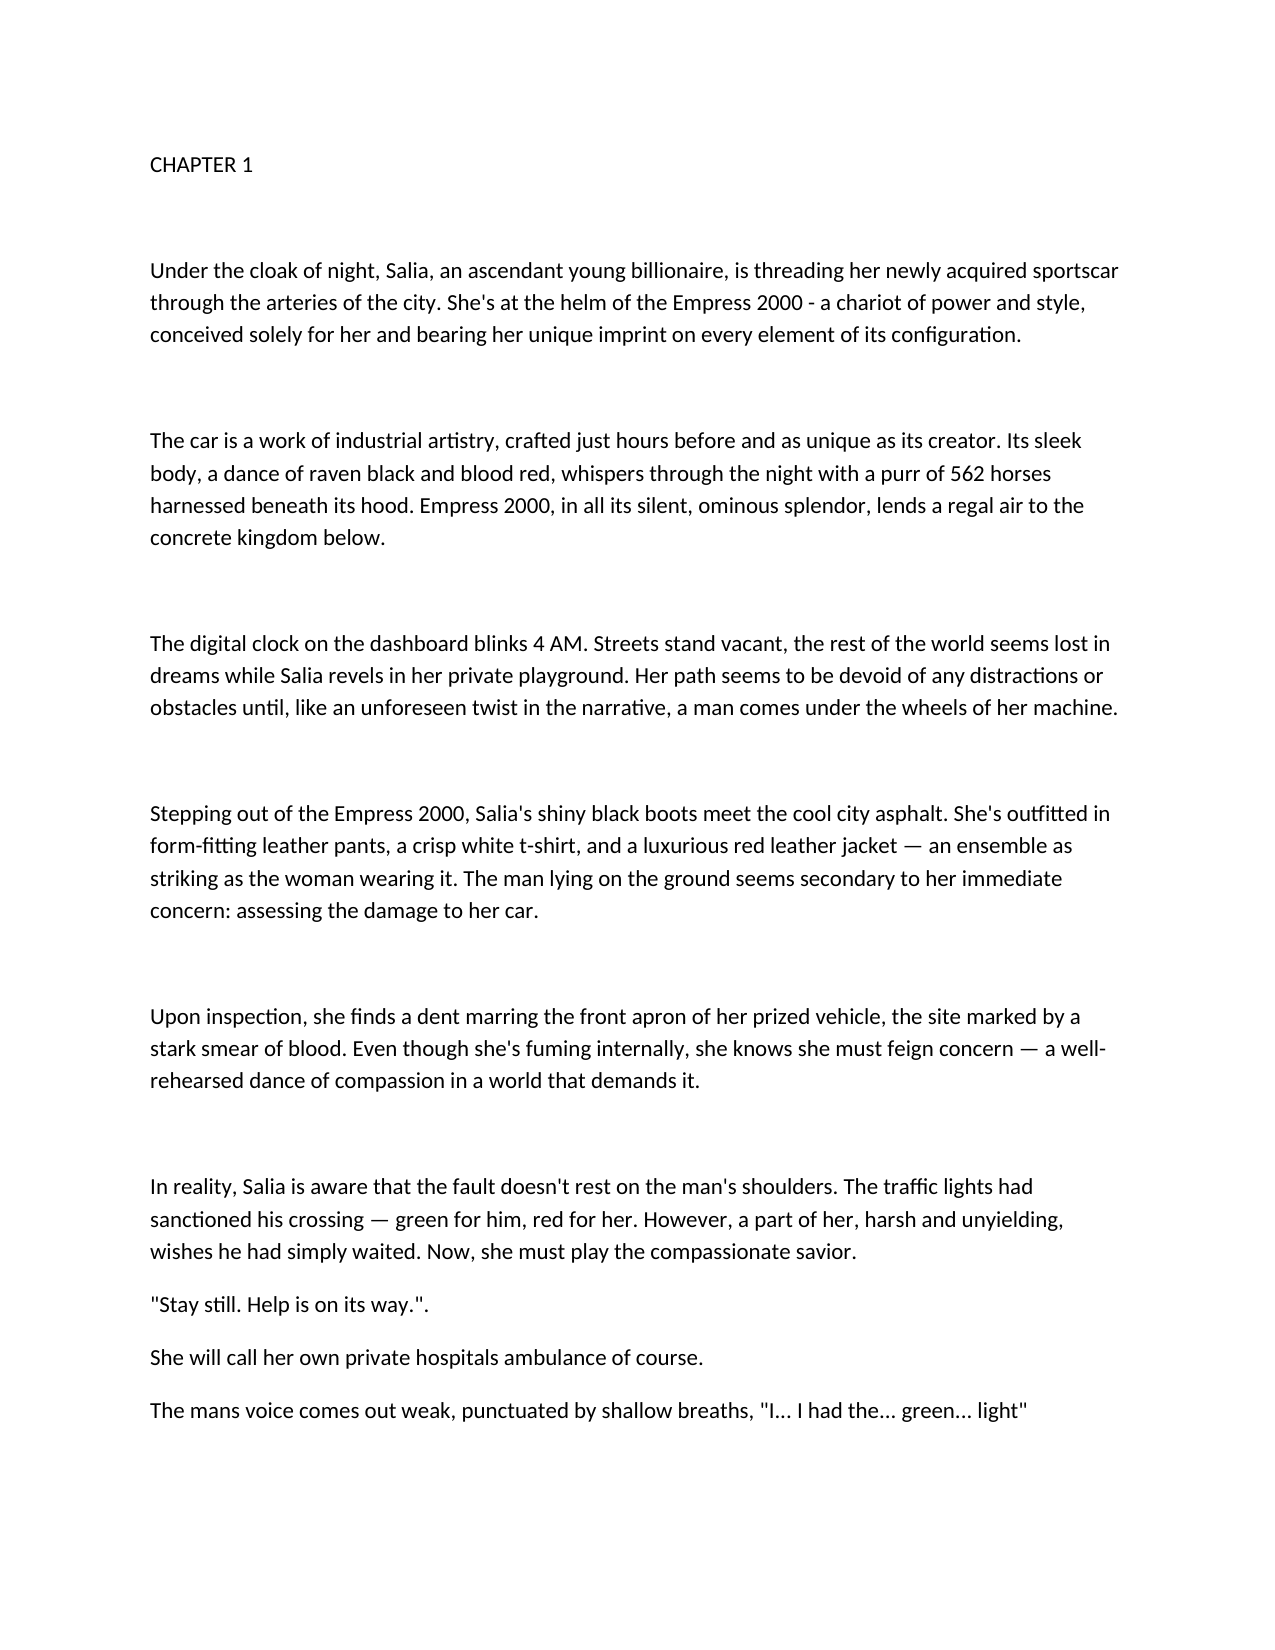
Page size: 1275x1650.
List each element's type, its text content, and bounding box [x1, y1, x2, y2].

text The digital clock on the dashboard blinks 4 AM. Streets stand vacant, the rest of the world seems lost in dreams while Salia revels in her private playground. Her path seems to be devoid of any distractions or obstacles until, like an unforeseen twist in the narrative, a man comes under the wheels of her machine. [150, 629, 1125, 721]
text Stepping out of the Empress 2000, Salia's shiny black boots meet the cool city asphalt. She's outfitted in form-fitting leather pants, a crisp white t-shirt, and a luxurious red leather jacket — an ensemble as striking as the woman wearing it. The man lying on the ground seems secondary to her immediate concern: assessing the damage to her car. [150, 799, 1125, 924]
text She will call her own private hospitals ambulance of course. [150, 1343, 1125, 1371]
text Under the cloak of night, Salia, an ascendant young billionaire, is threading her newly acquired sportscar through the arteries of the city. She's at the helm of the Empress 2000 - a chariot of power and style, conceived solely for her and bearing her unique imprint on every element of its configuration. [150, 256, 1125, 348]
text The mans voice comes out weak, punctuated by shallow breaths, "I... I had the... green... light" [150, 1396, 1125, 1424]
text In reality, Salia is aware that the fault doesn't rest on the man's shoulders. The traffic lights had sanctioned his crossing — green for him, red for her. However, a part of her, harsh and unyielding, wishes he had simply waited. Now, she must play the compassionate savior. [150, 1172, 1125, 1265]
text The car is a work of industrial artistry, crafted just hours before and as unique as its creator. Its sleek body, a dance of raven black and blood red, whispers through the night with a purr of 562 horses harnessed beneath its hood. Empress 2000, in all its silent, ominous splendor, lends a regal air to the concrete kingdom below. [150, 426, 1125, 551]
text Upon inspection, she finds a dent marring the front apron of her prized vehicle, the site marked by a stark smear of blood. Even though she's fuming internally, she knows she must feign concern — a well-rehearsed dance of compassion in a world that demands it. [150, 1002, 1125, 1094]
text CHAPTER 1 [150, 150, 1125, 178]
text "Stay still. Help is on its way.". [150, 1290, 1125, 1318]
